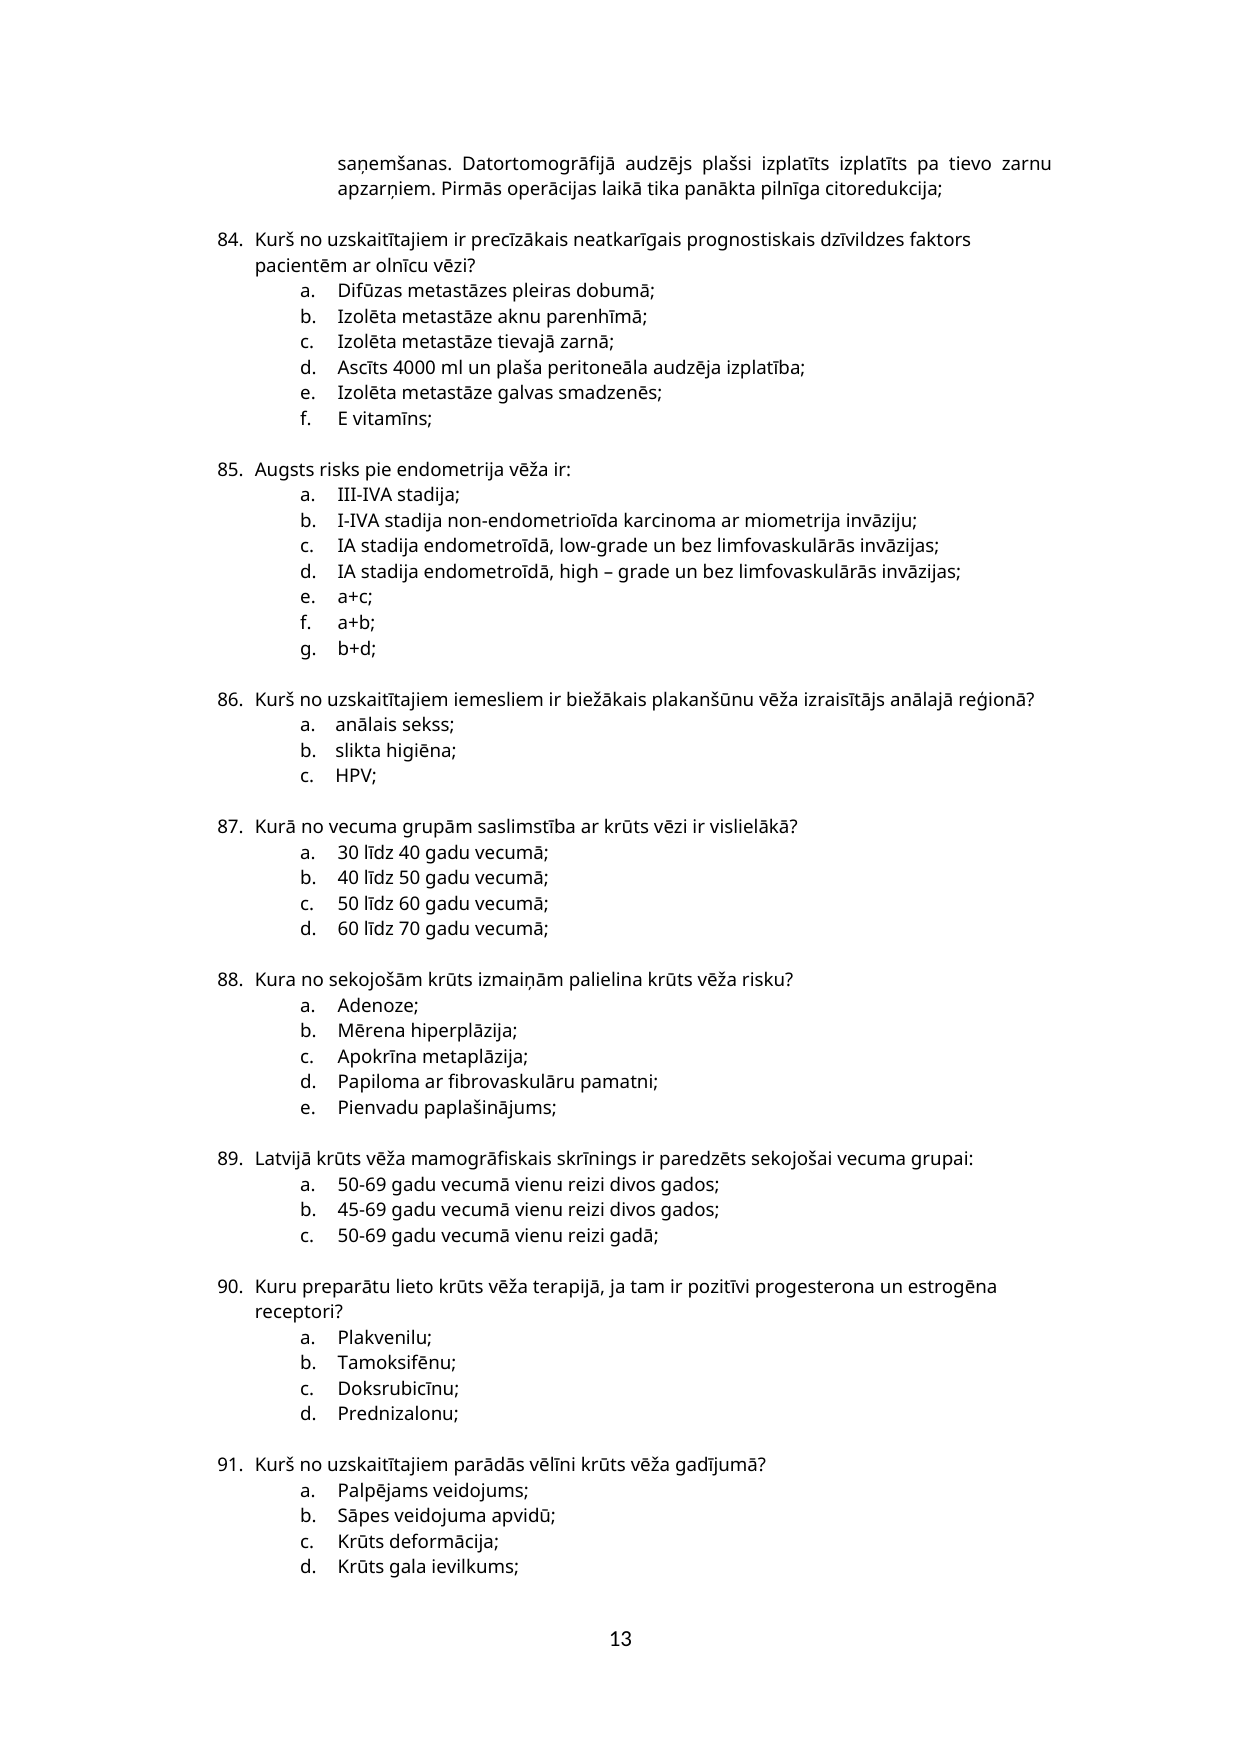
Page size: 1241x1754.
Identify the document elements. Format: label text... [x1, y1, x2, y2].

list HPV; [300, 762, 1053, 788]
list Izolēta metastāze tievajā zarnā; [300, 329, 1053, 354]
list Ascīts 4000 ml un plaša peritoneāla audzēja izplatība; [300, 354, 1053, 380]
list a+b; [300, 609, 1053, 635]
list 50-69 gadu vecumā vienu reizi gadā; [300, 1222, 1053, 1247]
list 45-69 gadu vecumā vienu reizi divos gados; [300, 1196, 1053, 1222]
list IA stadija endometroīdā, low-grade un bez limfovaskulārās invāzijas; [300, 533, 1053, 558]
list Kuru preparātu lieto krūts vēža terapijā, ja tam ir pozitīvi progesterona un estrogēna receptori? [217, 1273, 1053, 1324]
list Augsts risks pie endometrija vēža ir: [217, 456, 1053, 482]
list 30 līdz 40 gadu vecumā; [300, 839, 1053, 864]
list Palpējams veidojums; [300, 1477, 1053, 1503]
list Kurš no uzskaitītajiem parādās vēlīni krūts vēža gadījumā? [217, 1452, 1053, 1477]
list III-IVA stadija; [300, 482, 1053, 507]
list Kura no sekojošām krūts izmaiņām palielina krūts vēža risku? [217, 967, 1053, 992]
list 40 līdz 50 gadu vecumā; [300, 864, 1053, 890]
list Mērena hiperplāzija; [300, 1018, 1053, 1043]
list 50 līdz 60 gadu vecumā; [300, 890, 1053, 916]
list Prednizalonu; [300, 1401, 1053, 1426]
list 50-69 gadu vecumā vienu reizi divos gados; [300, 1171, 1053, 1196]
list Difūzas metastāzes pleiras dobumā; [300, 278, 1053, 303]
list IA stadija endometroīdā, high – grade un bez limfovaskulārās invāzijas; [300, 558, 1053, 584]
list Krūts gala ievilkums; [300, 1554, 1053, 1579]
list anālais sekss; [300, 711, 1053, 737]
list Kurā no vecuma grupām saslimstība ar krūts vēzi ir vislielākā? [217, 813, 1053, 839]
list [300, 150, 1053, 201]
list Doksrubicīnu; [300, 1375, 1053, 1401]
list b+d; [300, 635, 1053, 660]
list Sāpes veidojuma apvidū; [300, 1503, 1053, 1528]
list Latvijā krūts vēža mamogrāfiskais skrīnings ir paredzēts sekojošai vecuma grupai: [217, 1145, 1053, 1171]
list Kurš no uzskaitītajiem ir precīzākais neatkarīgais prognostiskais dzīvildzes faktors pacientēm ar olnīcu vēzi? [217, 227, 1053, 278]
list Izolēta metastāze galvas smadzenēs; [300, 380, 1053, 405]
list Adenoze; [300, 992, 1053, 1018]
list a+c; [300, 584, 1053, 609]
list Tamoksifēnu; [300, 1349, 1053, 1375]
list Izolēta metastāze aknu parenhīmā; [300, 303, 1053, 329]
list Apokrīna metaplāzija; [300, 1043, 1053, 1069]
list slikta higiēna; [300, 737, 1053, 762]
list 60 līdz 70 gadu vecumā; [300, 916, 1053, 941]
list Kurš no uzskaitītajiem iemesliem ir biežākais plakanšūnu vēža izraisītājs anālajā reģionā? [217, 686, 1053, 711]
list Krūts deformācija; [300, 1528, 1053, 1554]
list E vitamīns; [300, 405, 1053, 431]
list I-IVA stadija non-endometrioīda karcinoma ar miometrija invāziju; [300, 507, 1053, 533]
list Papiloma ar fibrovaskulāru pamatni; [300, 1069, 1053, 1094]
list Plakvenilu; [300, 1324, 1053, 1349]
list Pienvadu paplašinājums; [300, 1094, 1053, 1120]
